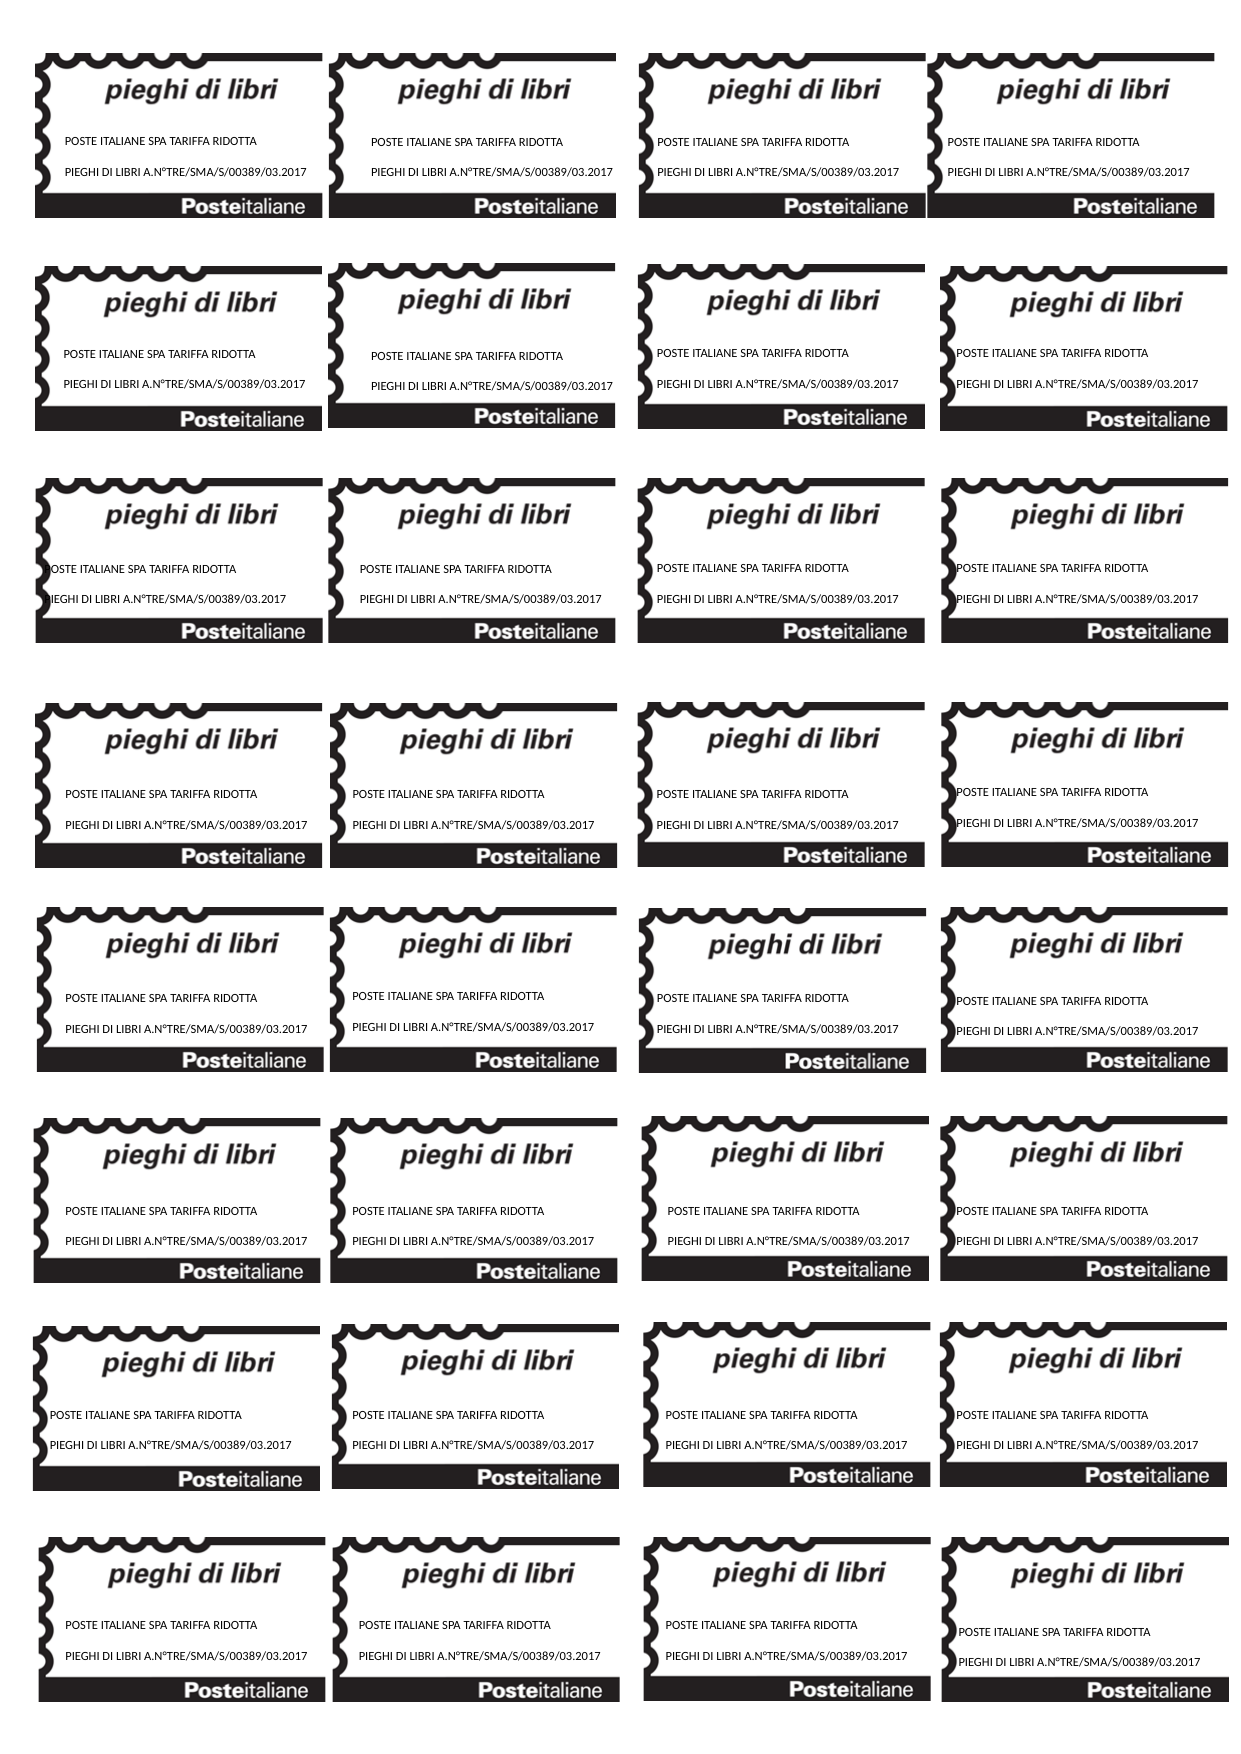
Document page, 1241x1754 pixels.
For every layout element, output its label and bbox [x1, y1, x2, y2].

picture [328, 53, 616, 218]
picture [940, 907, 1228, 1072]
picture [330, 1118, 618, 1283]
picture [940, 266, 1228, 431]
picture [643, 1322, 931, 1487]
picture [941, 1537, 1229, 1702]
picture [328, 478, 616, 643]
picture [939, 1322, 1227, 1487]
picture [940, 1116, 1228, 1281]
picture [638, 908, 927, 1073]
picture [35, 478, 323, 643]
picture [331, 1324, 619, 1489]
picture [637, 478, 925, 643]
picture [941, 702, 1229, 867]
picture [38, 1537, 326, 1702]
picture [638, 53, 926, 218]
picture [329, 907, 617, 1072]
picture [637, 264, 925, 429]
picture [332, 1537, 620, 1702]
picture [35, 703, 323, 868]
picture [641, 1116, 929, 1281]
picture [330, 703, 618, 868]
picture [941, 478, 1229, 643]
picture [36, 907, 324, 1072]
picture [637, 702, 925, 867]
picture [328, 263, 616, 428]
picture [643, 1537, 931, 1701]
picture [33, 1118, 321, 1283]
picture [927, 53, 1215, 218]
picture [35, 53, 323, 218]
picture [32, 1326, 320, 1491]
picture [35, 266, 322, 431]
